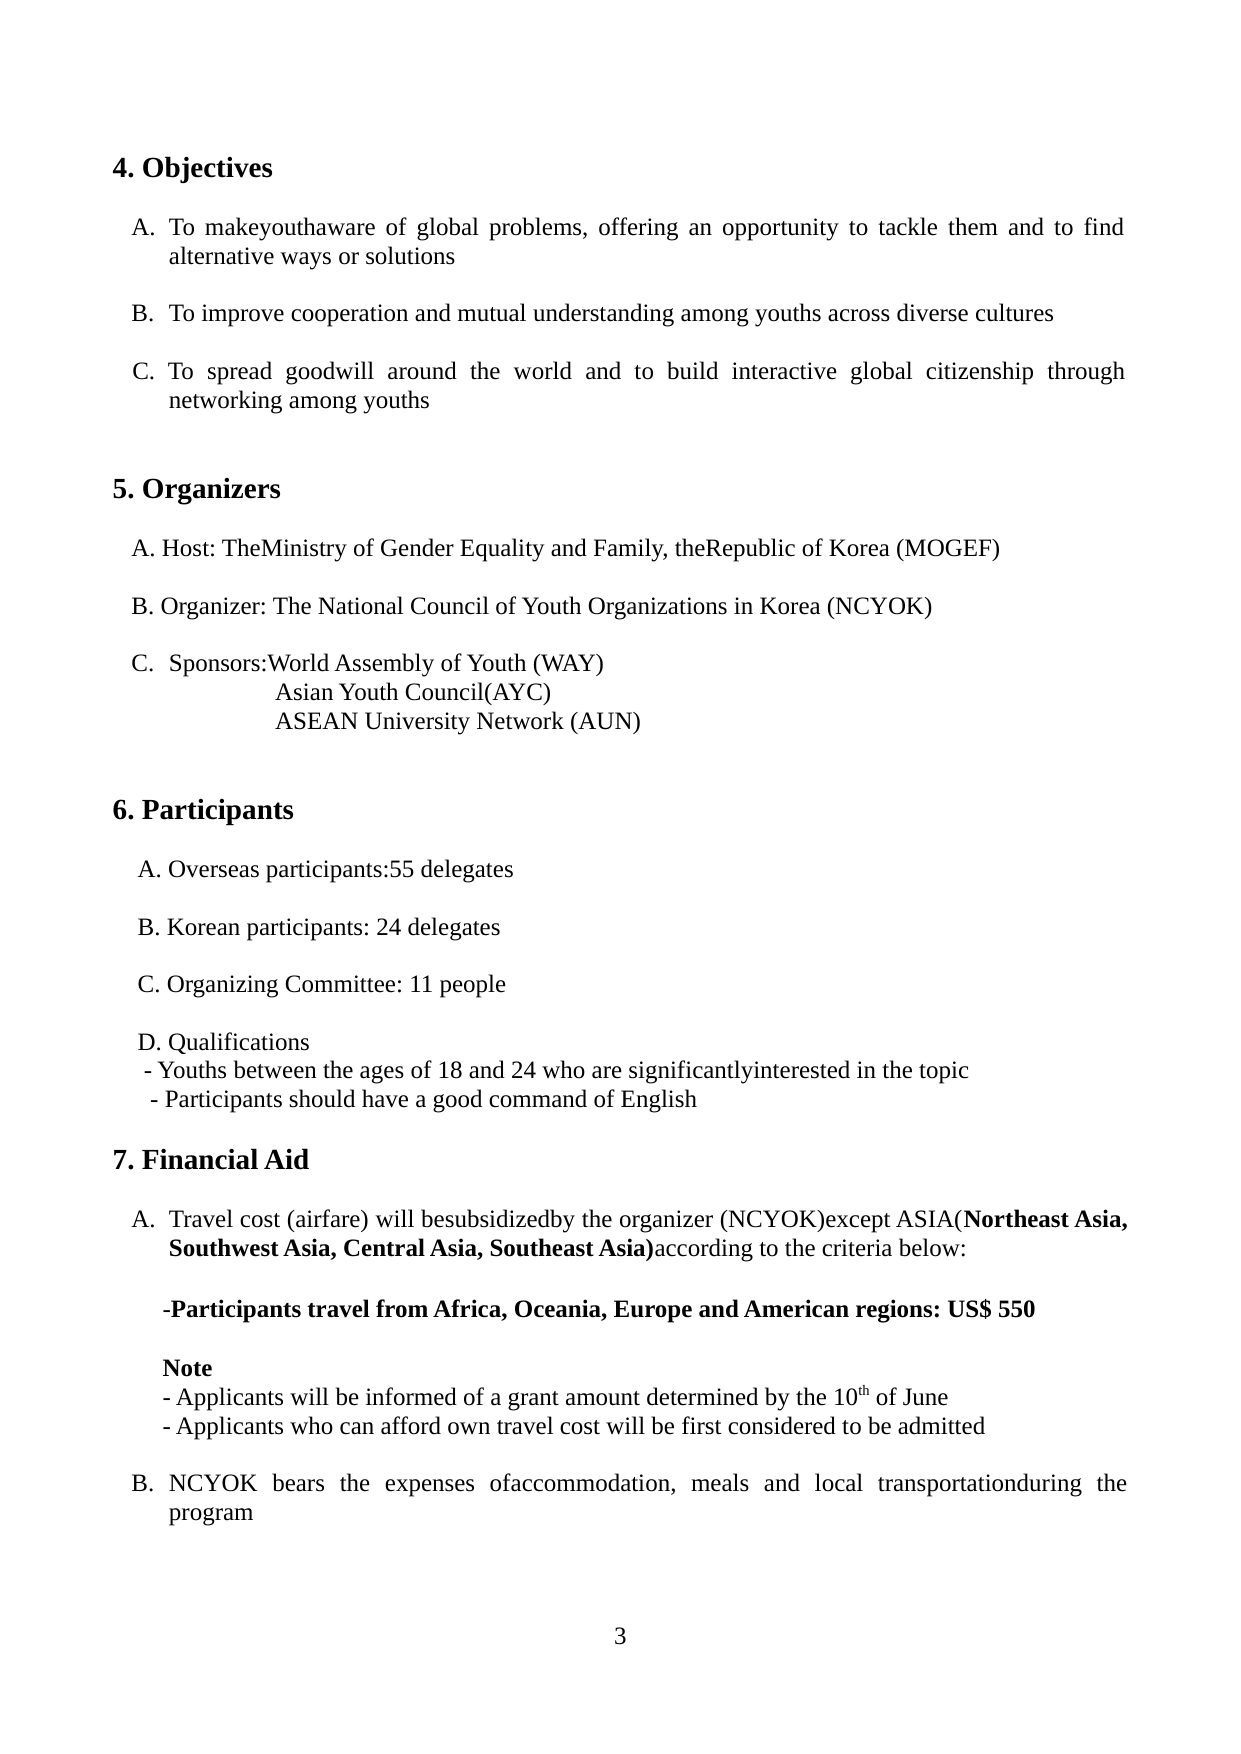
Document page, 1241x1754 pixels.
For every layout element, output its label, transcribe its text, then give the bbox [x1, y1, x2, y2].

text - Youths between the ages of 18 and 24 who are significantlyinterested in the topic [112, 1056, 1126, 1084]
list To makeyouthaware of global problems, offering an opportunity to tackle them and to find alternative ways or solutions [131, 212, 1126, 270]
text D. Qualifications [112, 1027, 1126, 1056]
text 5. Organizers [112, 471, 1126, 504]
text 4. Objectives [112, 150, 1126, 183]
text - Applicants will be informed of a grant amount determined by the 10th of June [112, 1382, 1128, 1411]
text C. Organizing Committee: 11 people [112, 969, 1126, 998]
text A. Overseas participants:55 delegates [112, 854, 1126, 883]
text B. Organizer: The National Council of Youth Organizations in Korea (NCYOK) [131, 591, 1126, 619]
text 6. Participants [112, 792, 1126, 826]
text Asian Youth Council(AYC) [112, 677, 1126, 706]
text - Participants should have a good command of English [112, 1084, 1126, 1113]
text -Participants travel from Africa, Oceania, Europe and American regions: US$ 550 [162, 1290, 1128, 1324]
text ASEAN University Network (AUN) [112, 706, 1126, 734]
text 7. Financial Aid [112, 1142, 1128, 1175]
text A. Host: TheMinistry of Gender Equality and Family, theRepublic of Korea (MOGEF) [131, 533, 1126, 562]
list To improve cooperation and mutual understanding among youths across diverse cultures [131, 298, 1126, 327]
list NCYOK bears the expenses ofaccommodation, meals and local transportationduring the program [131, 1468, 1128, 1526]
text - Applicants who can afford own travel cost will be first considered to be admitted [112, 1411, 1128, 1439]
text B. Korean participants: 24 delegates [112, 912, 1126, 941]
list Travel cost (airfare) will besubsidizedby the organizer (NCYOK)except ASIA(Northeast Asia, Southwest Asia, Central Asia, Southeast Asia)according to the criteria below: [131, 1204, 1128, 1262]
text C. To spread goodwill around the world and to build interactive global citizenship through networking among youths [132, 356, 1126, 413]
text Note [112, 1353, 1128, 1382]
list Sponsors:World Assembly of Youth (WAY) [131, 648, 1126, 677]
